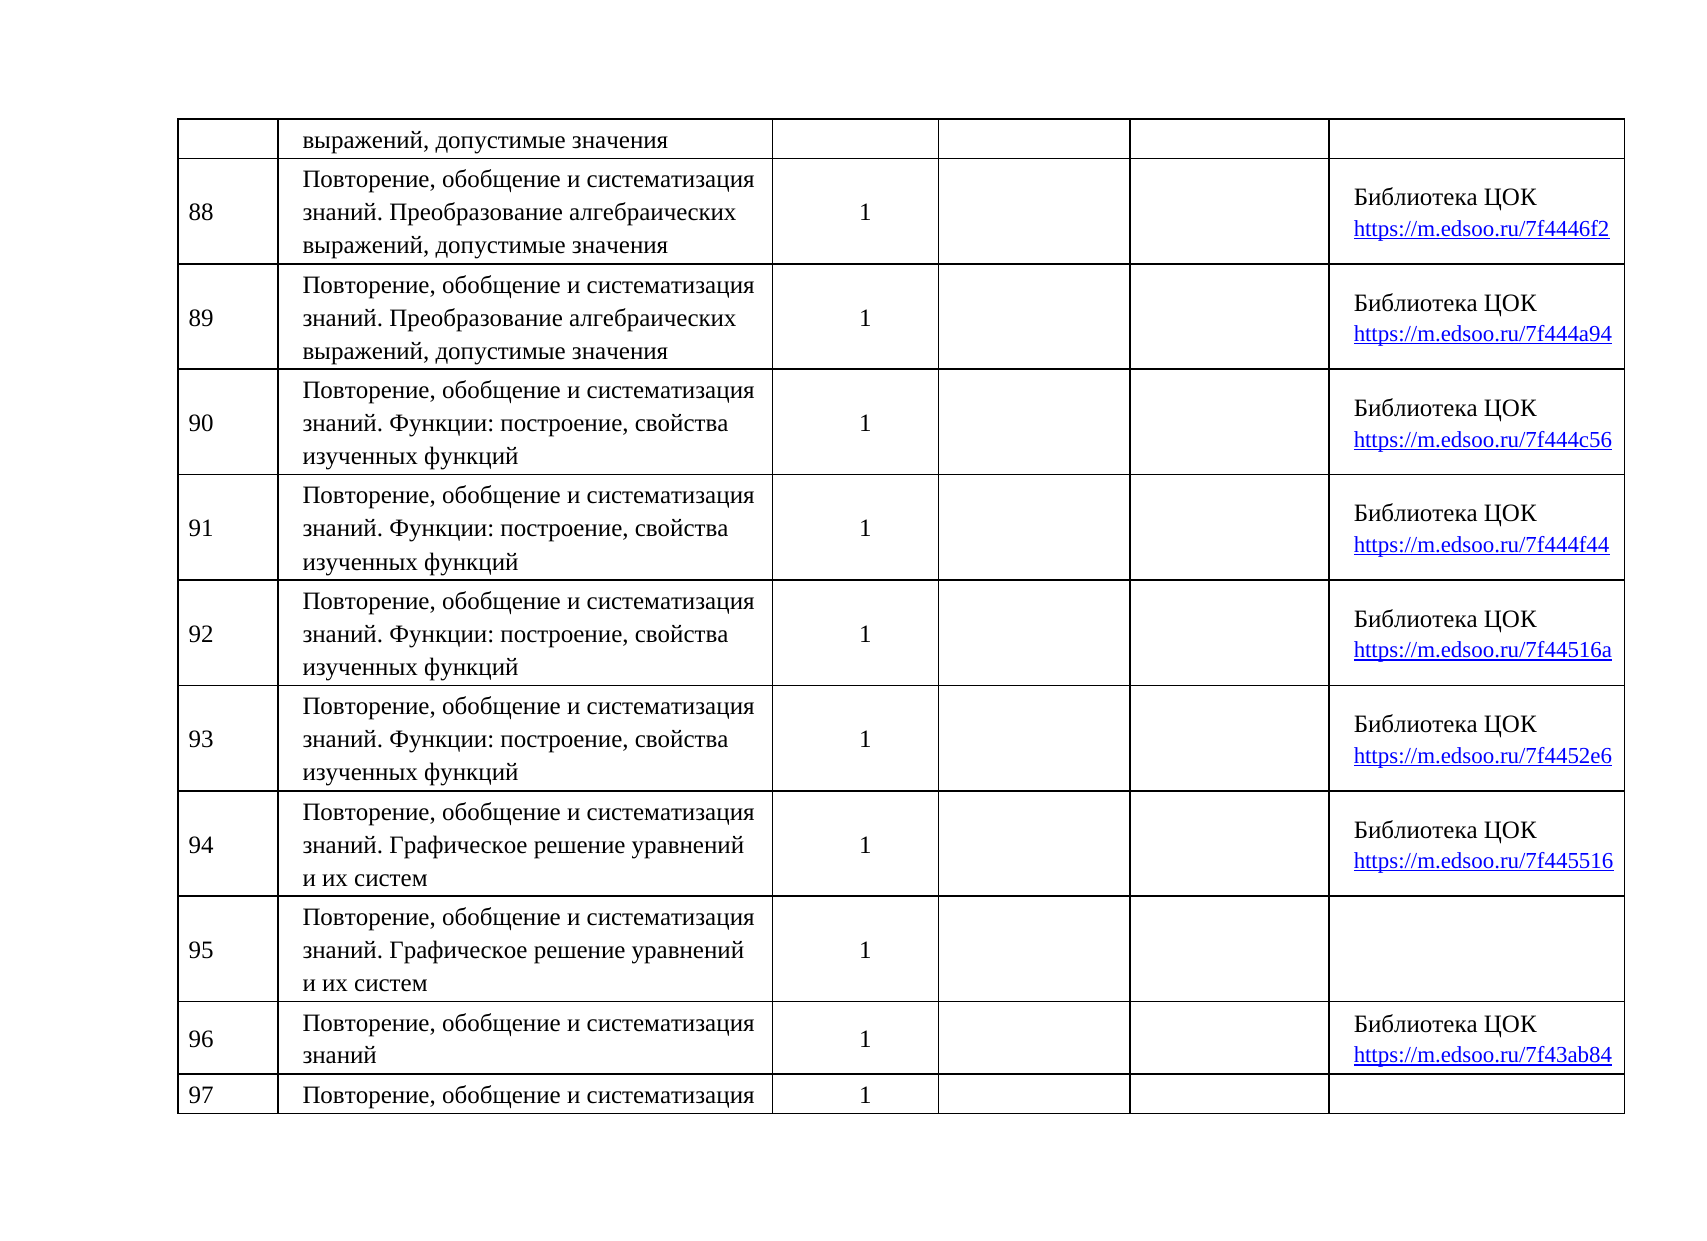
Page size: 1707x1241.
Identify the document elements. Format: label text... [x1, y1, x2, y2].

table_cell Повторение, обобщение и систематизация знаний. Графическое решение уравнений и их систем [279, 897, 772, 1001]
table_cell [1131, 686, 1328, 790]
table_cell [1330, 1075, 1624, 1113]
table_cell Повторение, обобщение и систематизация знаний. Функции: построение, свойства изученных функций [279, 370, 772, 474]
table_cell 1 [773, 686, 938, 790]
table_cell [1131, 792, 1328, 895]
table_cell 1 [773, 792, 938, 895]
table_cell 1 [773, 1075, 938, 1113]
table_cell [939, 370, 1129, 474]
table_cell Библиотека ЦОК https://m.edsoo.ru/7f444c56 [1330, 370, 1624, 474]
table_cell 1 [773, 159, 938, 263]
table_cell Библиотека ЦОК https://m.edsoo.ru/7f444a94 [1330, 265, 1624, 368]
table_cell [1131, 120, 1328, 157]
table_cell Повторение, обобщение и систематизация знаний. Преобразование алгебраических выражений, допустимые значения [279, 265, 772, 368]
table_cell Повторение, обобщение и систематизация знаний. Функции: построение, свойства изученных функций [279, 475, 772, 579]
table_cell [1131, 475, 1328, 579]
table_cell Повторение, обобщение и систематизация знаний. Преобразование алгебраических выражений, допустимые значения [279, 159, 772, 263]
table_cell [279, 1075, 772, 1113]
table_cell 96 [179, 1002, 277, 1073]
table_cell 97 [179, 1075, 277, 1113]
table_cell Библиотека ЦОК https://m.edsoo.ru/7f4446f2 [1330, 159, 1624, 263]
table_cell [1131, 1002, 1328, 1073]
table_cell [939, 1002, 1129, 1073]
table_cell 87 [179, 120, 277, 157]
table_cell [939, 581, 1129, 684]
table_cell 1 [773, 370, 938, 474]
table_cell 1 [773, 1002, 938, 1073]
table_cell [939, 897, 1129, 1001]
table_cell Повторение, обобщение и систематизация знаний. Функции: построение, свойства изученных функций [279, 581, 772, 684]
table_cell [1131, 370, 1328, 474]
table_cell 1 [773, 897, 938, 1001]
table_cell 1 [773, 475, 938, 579]
table_cell [939, 1075, 1129, 1113]
table_cell 95 [179, 897, 277, 1001]
table_cell [1131, 159, 1328, 263]
table_cell 89 [179, 265, 277, 368]
table_cell [1131, 581, 1328, 684]
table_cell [1330, 120, 1624, 157]
table_cell 1 [773, 265, 938, 368]
table_cell [1131, 897, 1328, 1001]
table_cell 92 [179, 581, 277, 684]
table_cell 93 [179, 686, 277, 790]
table_cell [1131, 265, 1328, 368]
table_cell [939, 686, 1129, 790]
table_cell 94 [179, 792, 277, 895]
table_cell [1131, 1075, 1328, 1113]
table_cell 91 [179, 475, 277, 579]
table_cell Повторение, обобщение и систематизация знаний. Графическое решение уравнений и их систем [279, 792, 772, 895]
table_cell 1 [773, 581, 938, 684]
table_cell [1330, 897, 1624, 1001]
table_cell 1 [773, 120, 938, 157]
table_cell Библиотека ЦОК https://m.edsoo.ru/7f444f44 [1330, 475, 1624, 579]
table_cell [939, 792, 1129, 895]
table_cell Повторение, обобщение и систематизация знаний. Функции: построение, свойства изученных функций [279, 686, 772, 790]
table_cell [939, 120, 1129, 157]
table_cell [939, 159, 1129, 263]
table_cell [279, 120, 772, 157]
table_cell Библиотека ЦОК https://m.edsoo.ru/7f4452e6 [1330, 686, 1624, 790]
table_cell [939, 475, 1129, 579]
table_cell Библиотека ЦОК https://m.edsoo.ru/7f44516a [1330, 581, 1624, 684]
table_cell 88 [179, 159, 277, 263]
table_cell [939, 265, 1129, 368]
table_cell Библиотека ЦОК https://m.edsoo.ru/7f43ab84 [1330, 1002, 1624, 1073]
table_cell Библиотека ЦОК https://m.edsoo.ru/7f445516 [1330, 792, 1624, 895]
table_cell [279, 1002, 772, 1073]
table_cell 90 [179, 370, 277, 474]
